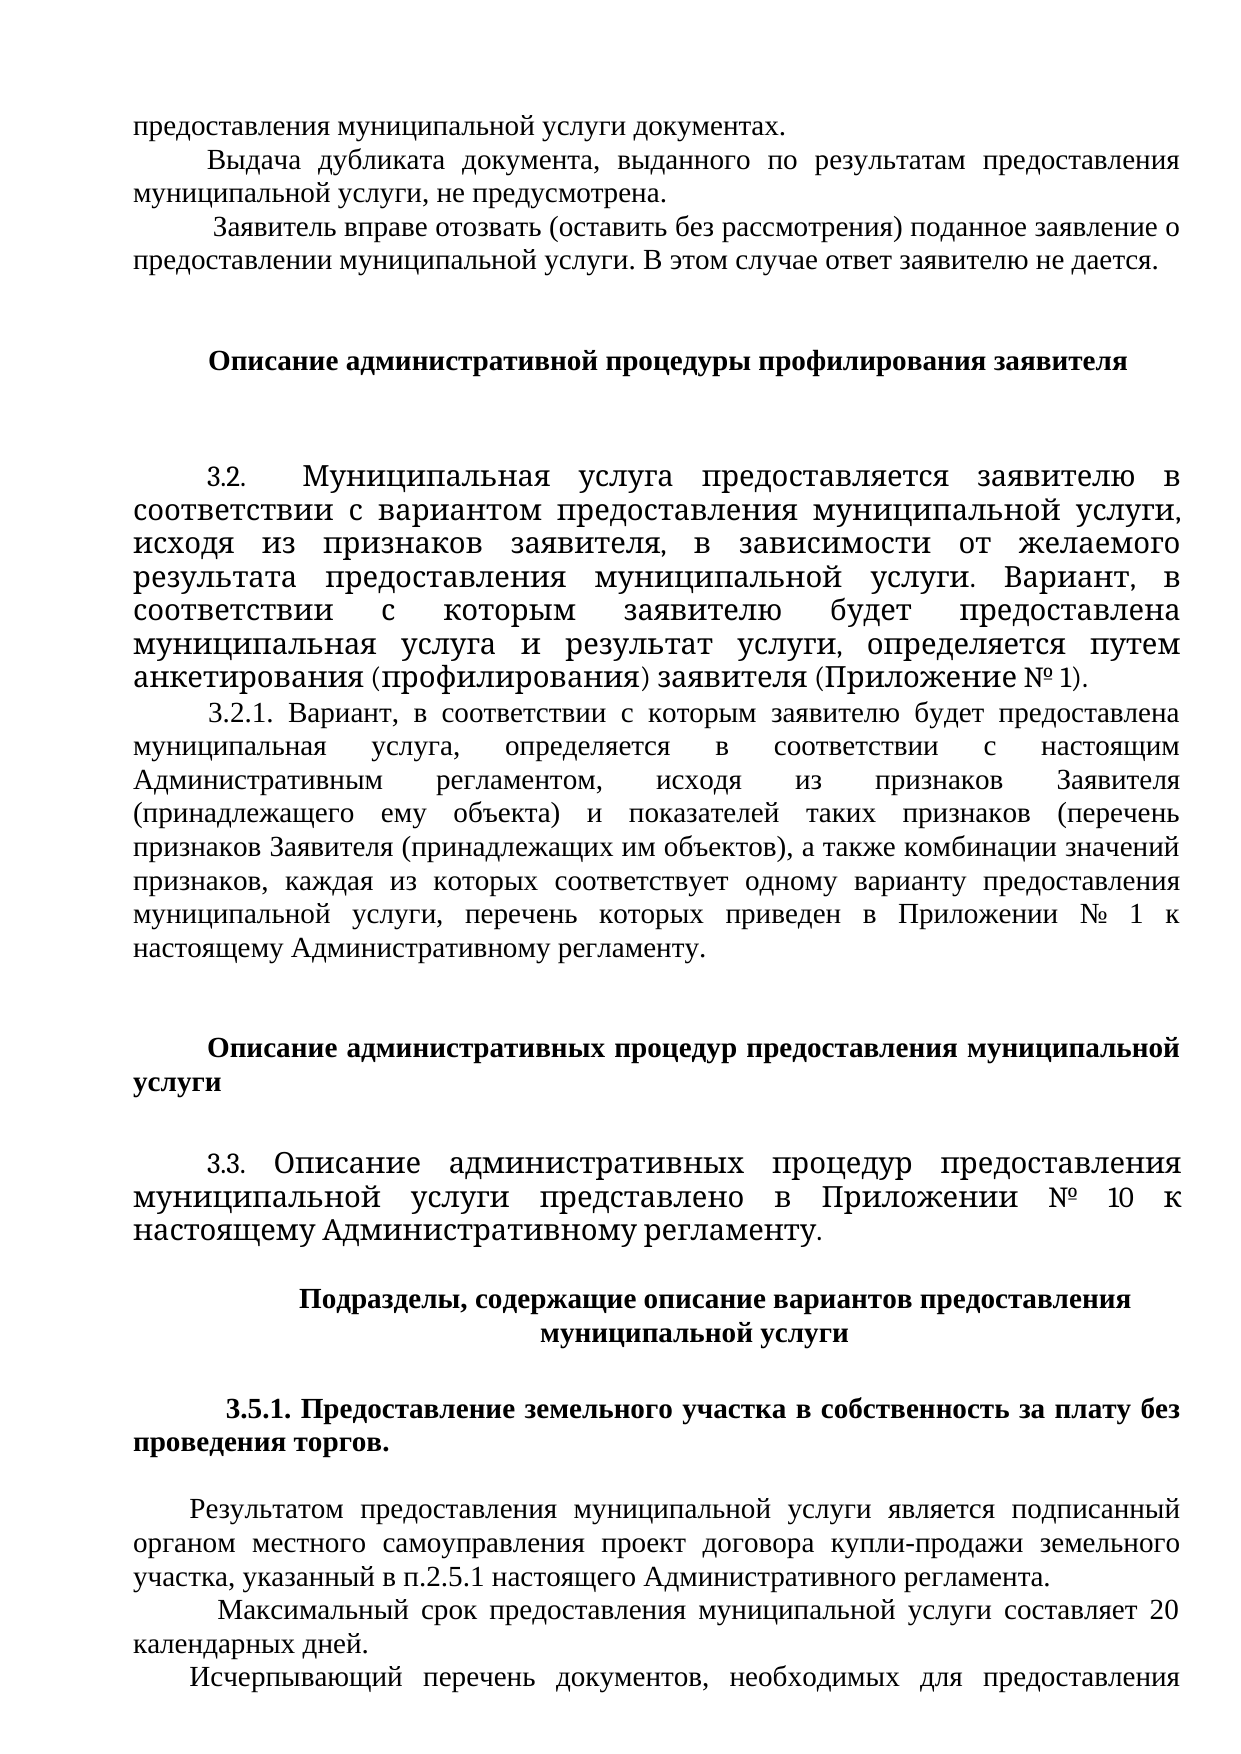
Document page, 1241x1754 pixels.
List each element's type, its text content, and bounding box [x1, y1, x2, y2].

subtitle 3.3. Описание административных процедур предоставления муниципальной услуги представлено в Приложении № 10 к настоящему Административному регламенту. [133, 1147, 1182, 1248]
text Описание административной процедуры профилирования заявителя [133, 343, 1181, 377]
text 3.5.1. Предоставление земельного участка в собственность за плату без проведения торгов. [133, 1391, 1181, 1458]
text Заявитель вправе отозвать (оставить без рассмотрения) поданное заявление о предоставлении муниципальной услуги. В этом случае ответ заявителю не дается. [133, 209, 1181, 276]
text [133, 1659, 1181, 1693]
subtitle 3.2. Муниципальная услуга предоставляется заявителю в соответствии с вариантом предоставления муниципальной услуги, исходя из признаков заявителя, в зависимости от желаемого результата предоставления муниципальной услуги. Вариант, в соответствии с которым заявителю будет предоставлена муниципальная услуга и результат услуги, определяется путем анкетирования (профилирования) заявителя (Приложение № 1). [133, 460, 1182, 695]
text Подразделы, содержащие описание вариантов предоставления муниципальной услуги [208, 1282, 1181, 1349]
text Результатом предоставления муниципальной услуги является подписанный органом местного самоуправления проект договора купли-продажи земельного участка, указанный в п.2.5.1 настоящего Административного регламента. [133, 1492, 1181, 1592]
text Выдача дубликата документа, выданного по результатам предоставления муниципальной услуги, не предусмотрена. [133, 142, 1181, 209]
text Максимальный срок предоставления муниципальной услуги составляет 20 календарных дней. [133, 1592, 1181, 1659]
text 3.2.1. Вариант, в соответствии с которым заявителю будет предоставлена муниципальная услуга, определяется в соответствии с настоящим Административным регламентом, исходя из признаков Заявителя (принадлежащего ему объекта) и показателей таких признаков (перечень признаков Заявителя (принадлежащих им объектов), а также комбинации значений признаков, каждая из которых соответствует одному варианту предоставления муниципальной услуги, перечень которых приведен в Приложении № 1 к настоящему Административному регламенту. [133, 695, 1181, 963]
text Описание административных процедур предоставления муниципальной услуги [133, 1030, 1181, 1097]
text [133, 108, 1181, 142]
